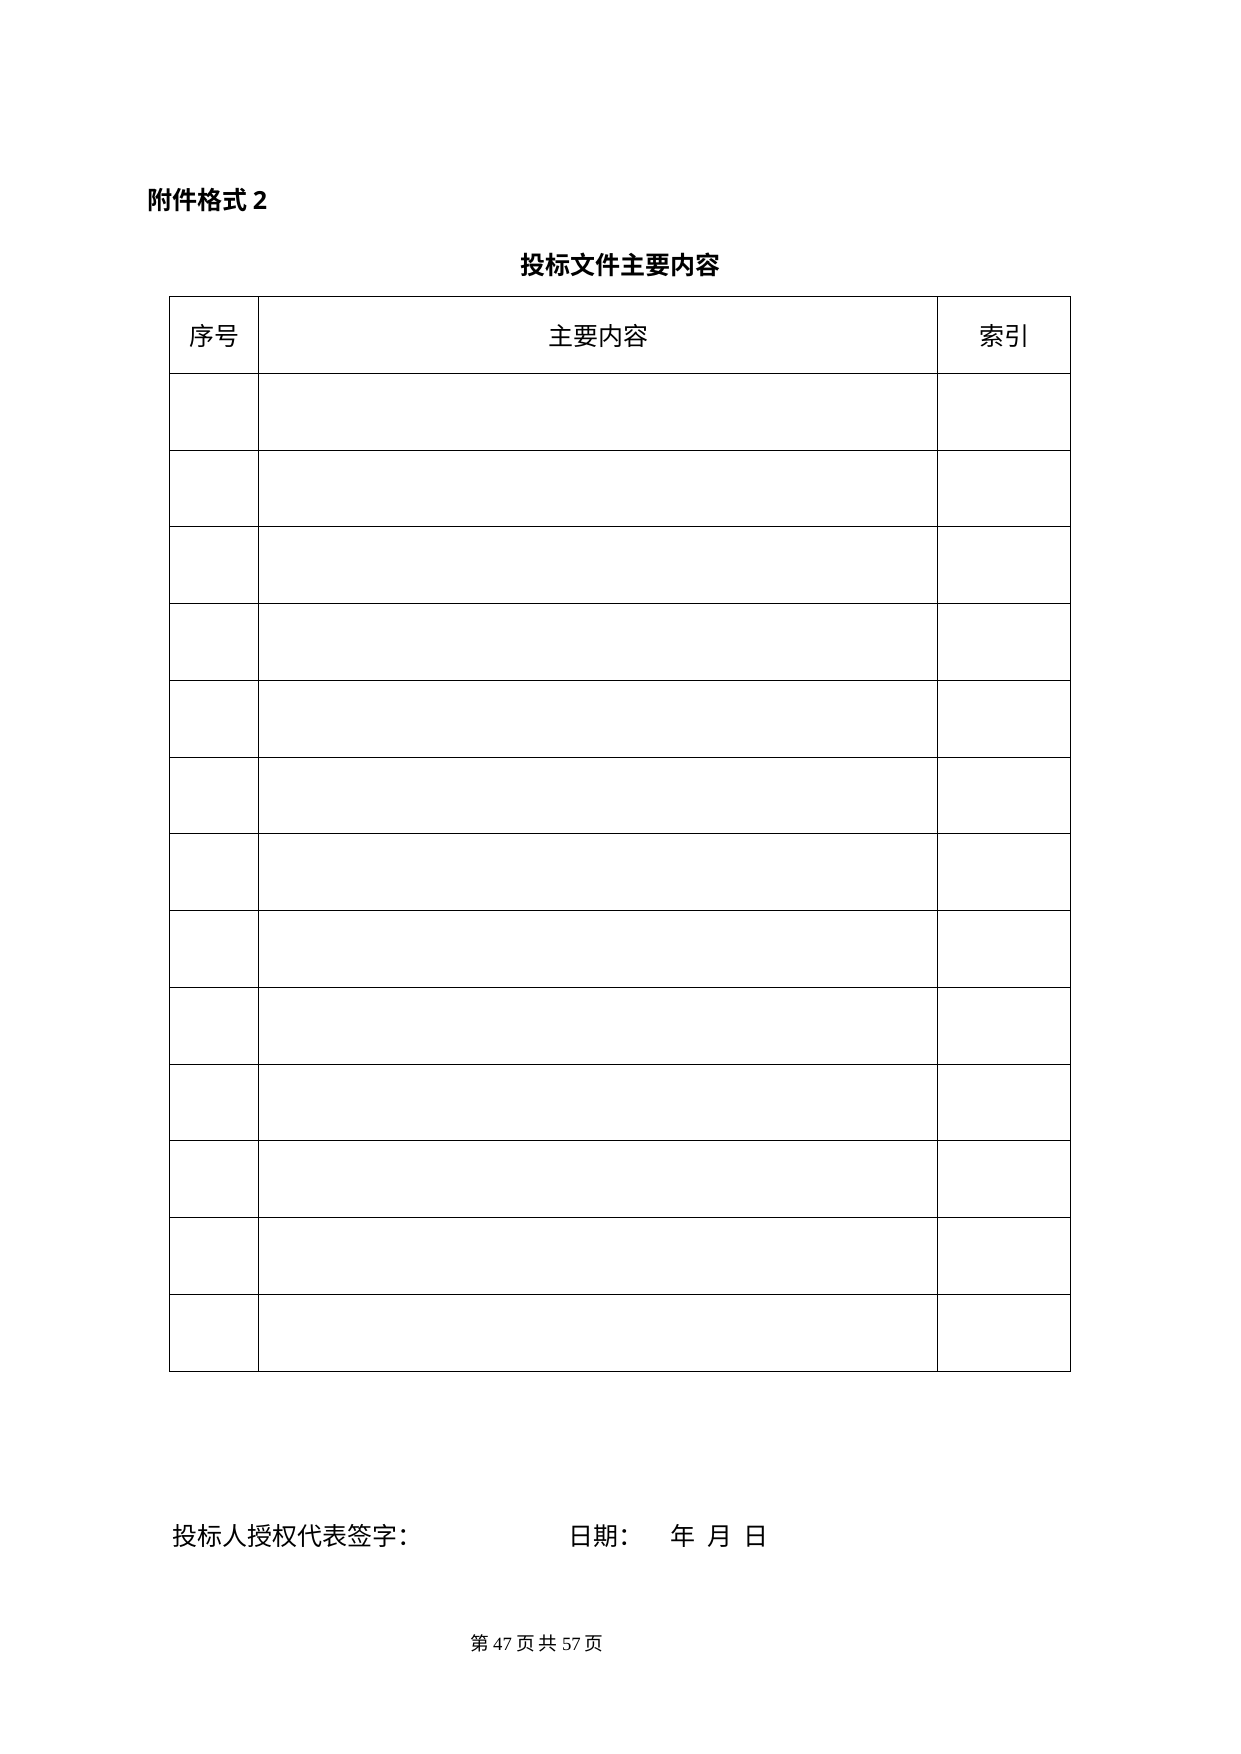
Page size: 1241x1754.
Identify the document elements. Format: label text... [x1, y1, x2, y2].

table_cell [938, 1065, 1070, 1140]
table_cell [170, 758, 258, 833]
table_cell [170, 1065, 258, 1140]
table_cell [938, 1218, 1070, 1294]
table_cell [170, 527, 258, 603]
table_header 索引 [938, 297, 1070, 373]
table_cell [259, 681, 937, 757]
table_header 主要内容 [259, 297, 937, 373]
text 附件格式2 [148, 166, 1092, 231]
table_cell [938, 911, 1070, 987]
table_cell [938, 604, 1070, 680]
table_cell [259, 758, 937, 833]
table_cell [170, 604, 258, 680]
table_cell [259, 1141, 937, 1217]
table_cell [938, 1295, 1070, 1371]
table_cell [170, 1218, 258, 1294]
table_cell [938, 988, 1070, 1064]
text 投标文件主要内容 [148, 231, 1092, 296]
table_cell [259, 988, 937, 1064]
table_cell [938, 527, 1070, 603]
table_cell [170, 374, 258, 449]
table_cell [938, 834, 1070, 910]
table_cell [938, 1141, 1070, 1217]
table_cell [170, 834, 258, 910]
table_cell [259, 834, 937, 910]
table_cell [259, 911, 937, 987]
table_cell [170, 1141, 258, 1217]
table_cell [938, 451, 1070, 526]
table_cell [170, 911, 258, 987]
table_cell [938, 681, 1070, 757]
table_cell [259, 604, 937, 680]
table_cell [938, 374, 1070, 449]
table_cell [170, 1295, 258, 1371]
table_cell [259, 451, 937, 526]
table_cell [259, 1065, 937, 1140]
table_header 序号 [170, 297, 258, 373]
table_cell [938, 758, 1070, 833]
table_cell [259, 527, 937, 603]
table_cell [259, 374, 937, 449]
table_cell [170, 988, 258, 1064]
table_cell [170, 681, 258, 757]
table_cell [259, 1218, 937, 1294]
text 投标人授权代表签字： 日期： 年 月 日 [148, 1502, 1092, 1567]
table_cell [259, 1295, 937, 1371]
table_cell [170, 451, 258, 526]
